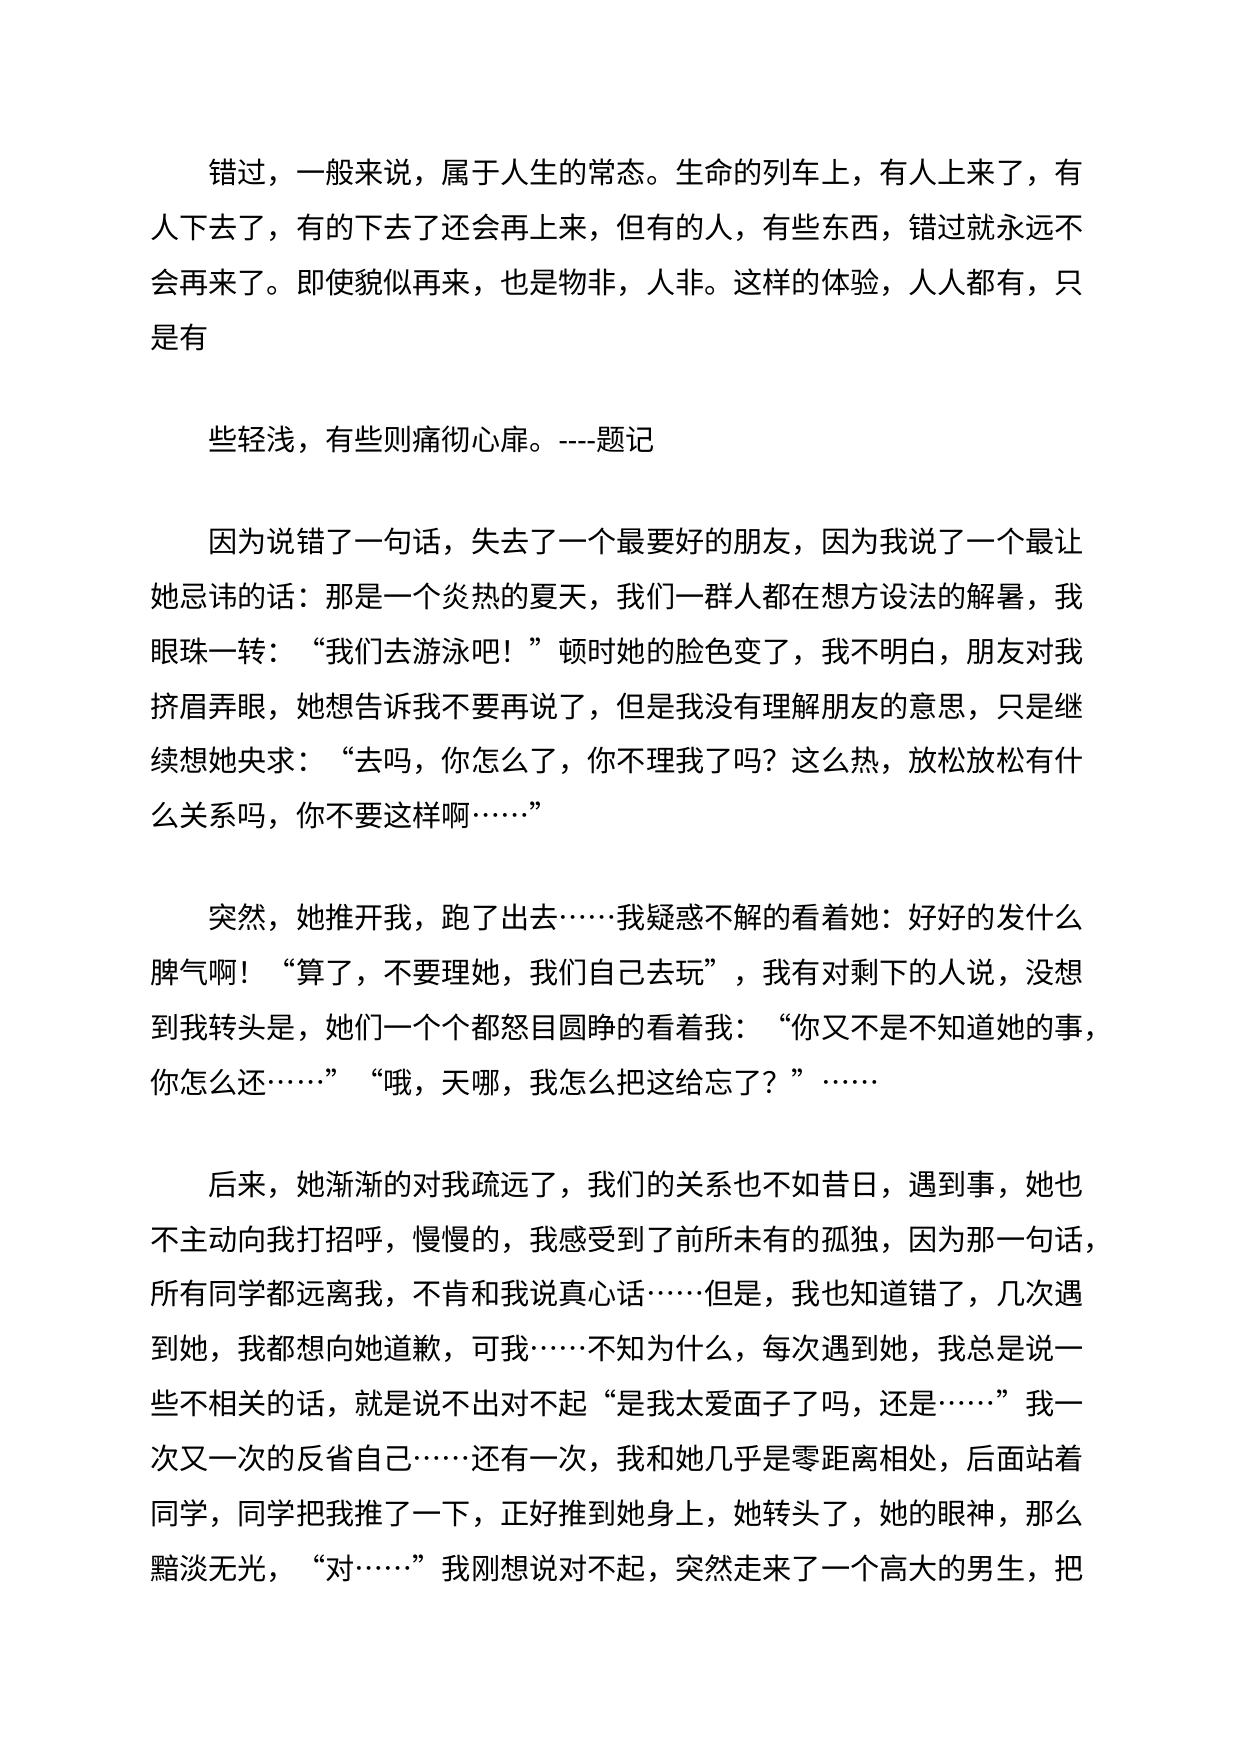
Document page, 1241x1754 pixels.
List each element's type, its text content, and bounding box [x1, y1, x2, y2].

text 因为说错了一句话，失去了一个最要好的朋友，因为我说了一个最让她忌讳的话：那是一个炎热的夏天，我们一群人都在想方设法的解暑，我眼珠一转：“我们去游泳吧！”顿时她的脸色变了，我不明白，朋友对我挤眉弄眼，她想告诉我不要再说了，但是我没有理解朋友的意思，只是继续想她央求：“去吗，你怎么了，你不理我了吗？这么热，放松放松有什么关系吗，你不要这样啊……” [150, 518, 1090, 835]
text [150, 1161, 1090, 1588]
text 些轻浅，有些则痛彻心扉。----题记 [150, 416, 1090, 459]
text 错过，一般来说，属于人生的常态。生命的列车上，有人上来了，有人下去了，有的下去了还会再上来，但有的人，有些东西，错过就永远不会再来了。即使貌似再来，也是物非，人非。这样的体验，人人都有，只是有 [150, 150, 1090, 357]
text 突然，她推开我，跑了出去……我疑惑不解的看着她：好好的发什么脾气啊！“算了，不要理她，我们自己去玩”，我有对剩下的人说，没想到我转头是，她们一个个都怒目圆睁的看着我：“你又不是不知道她的事，你怎么还……”“哦，天哪，我怎么把这给忘了？”…… [150, 895, 1090, 1102]
